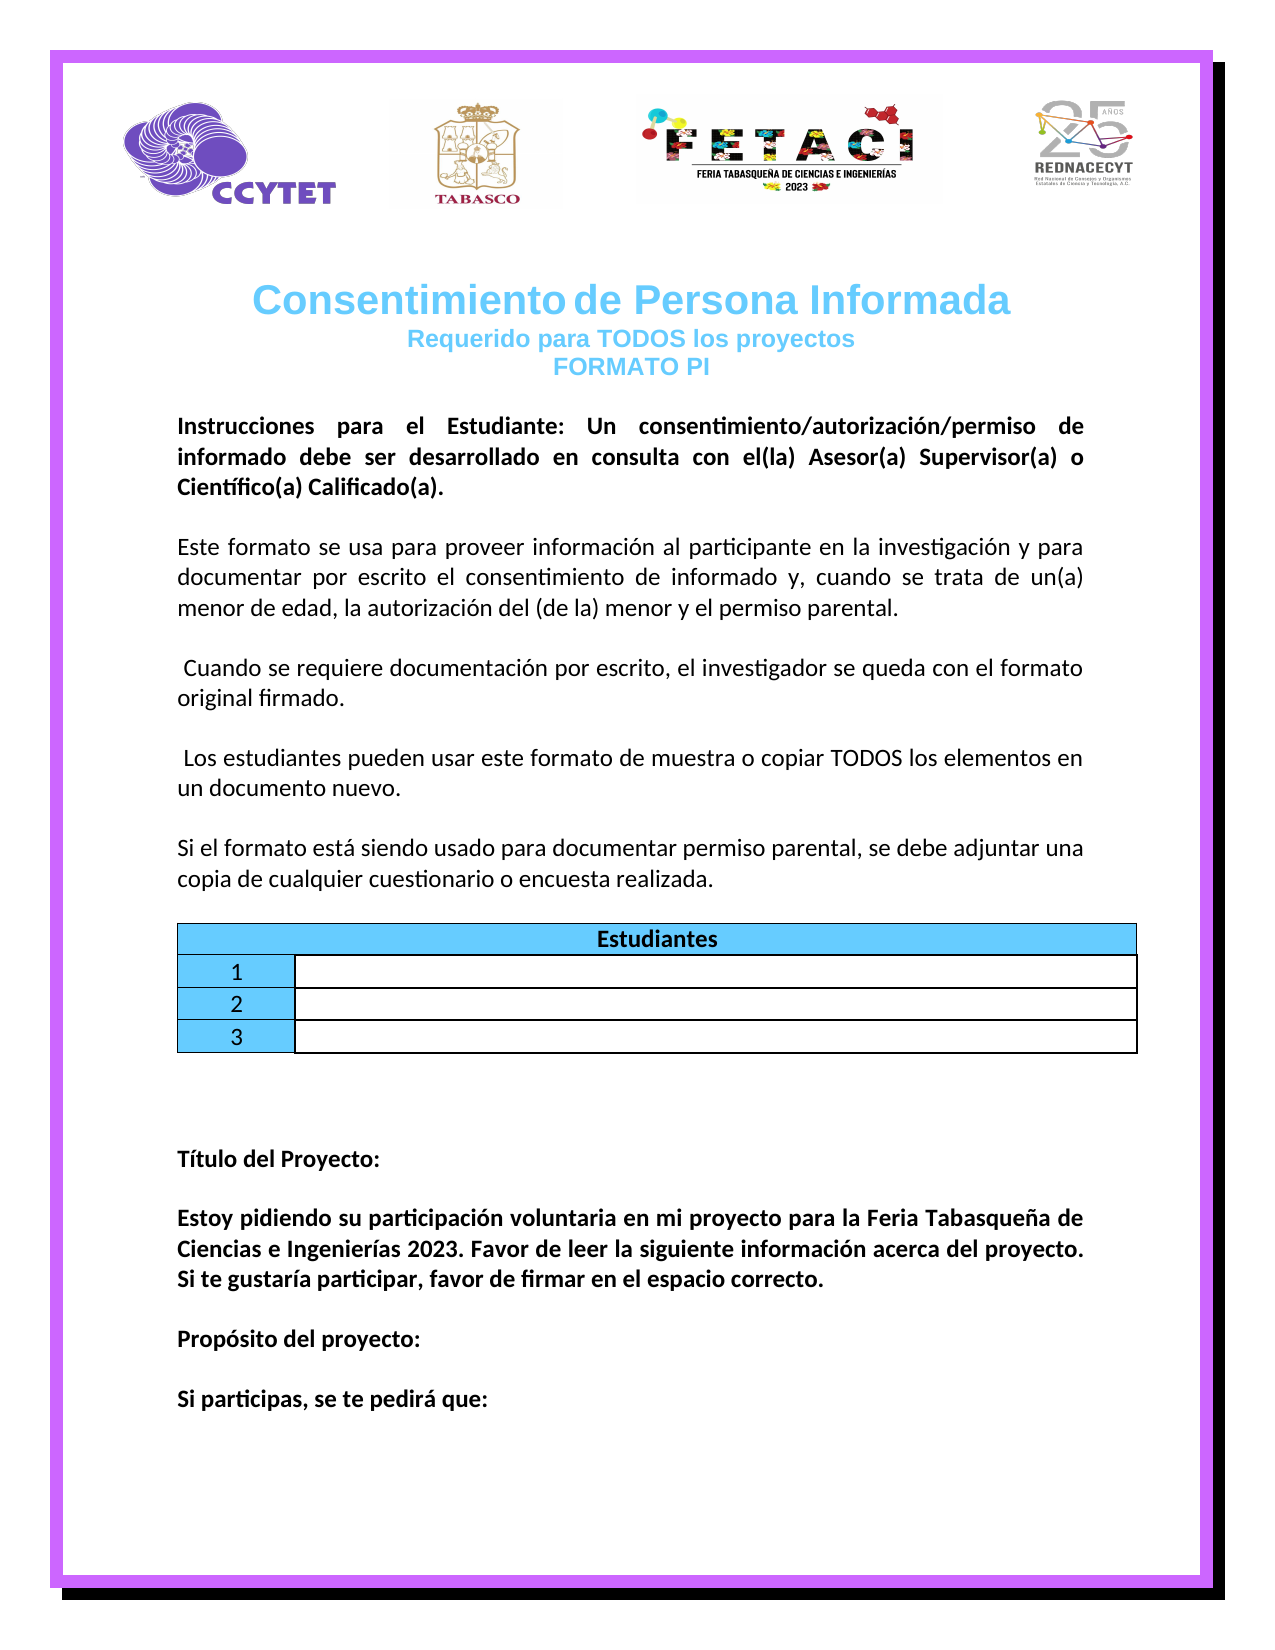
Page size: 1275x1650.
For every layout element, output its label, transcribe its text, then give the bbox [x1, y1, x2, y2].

text Instrucciones para el Estudiante: Un consentimiento/autorización/permiso de informado debe ser desarrollado en consulta con el(la) Asesor(a) Supervisor(a) o Científico(a) Calificado(a). [177, 410, 1085, 502]
picture [123, 102, 336, 204]
table_header Estudiantes [178, 924, 1136, 954]
picture [389, 98, 563, 209]
text Este formato se usa para proveer información al participante en la investigación y para documentar por escrito el consentimiento de informado y, cuando se trata de un(a) menor de edad, la autorización del (de la) menor y el permiso parental. [177, 531, 1085, 623]
text Estoy pidiendo su participación voluntaria en mi proyecto para la Feria Tabasqueña de Ciencias e Ingenierías 2023. Favor de leer la siguiente información acerca del proyecto. Si te gustaría participar, favor de firmar en el espacio correcto. [177, 1202, 1085, 1294]
text Propósito del proyecto: [177, 1323, 1085, 1354]
table_cell [296, 1021, 1136, 1052]
table_cell [296, 956, 1136, 987]
table_cell 3 [178, 1020, 294, 1052]
text Si el formato está siendo usado para documentar permiso parental, se debe adjuntar una copia de cualquier cuestionario o encuesta realizada. [177, 832, 1085, 893]
text Requerido para TODOS los proyectos [177, 324, 1085, 352]
text Título del Proyecto: [177, 1143, 1085, 1173]
text Los estudiantes pueden usar este formato de muestra o copiar TODOS los elementos en un documento nuevo. [177, 742, 1085, 803]
text FORMATO PI [177, 352, 1085, 381]
table_cell [296, 989, 1136, 1019]
text Cuando se requiere documentación por escrito, el investigador se queda con el formato original firmado. [177, 652, 1085, 713]
picture [636, 94, 943, 204]
table_cell 1 [178, 955, 294, 987]
text Si participas, se te pedirá que: [177, 1383, 1085, 1413]
picture [1024, 96, 1140, 189]
table_cell 2 [178, 988, 294, 1019]
text Consentimiento de Persona Informada [177, 276, 1085, 324]
